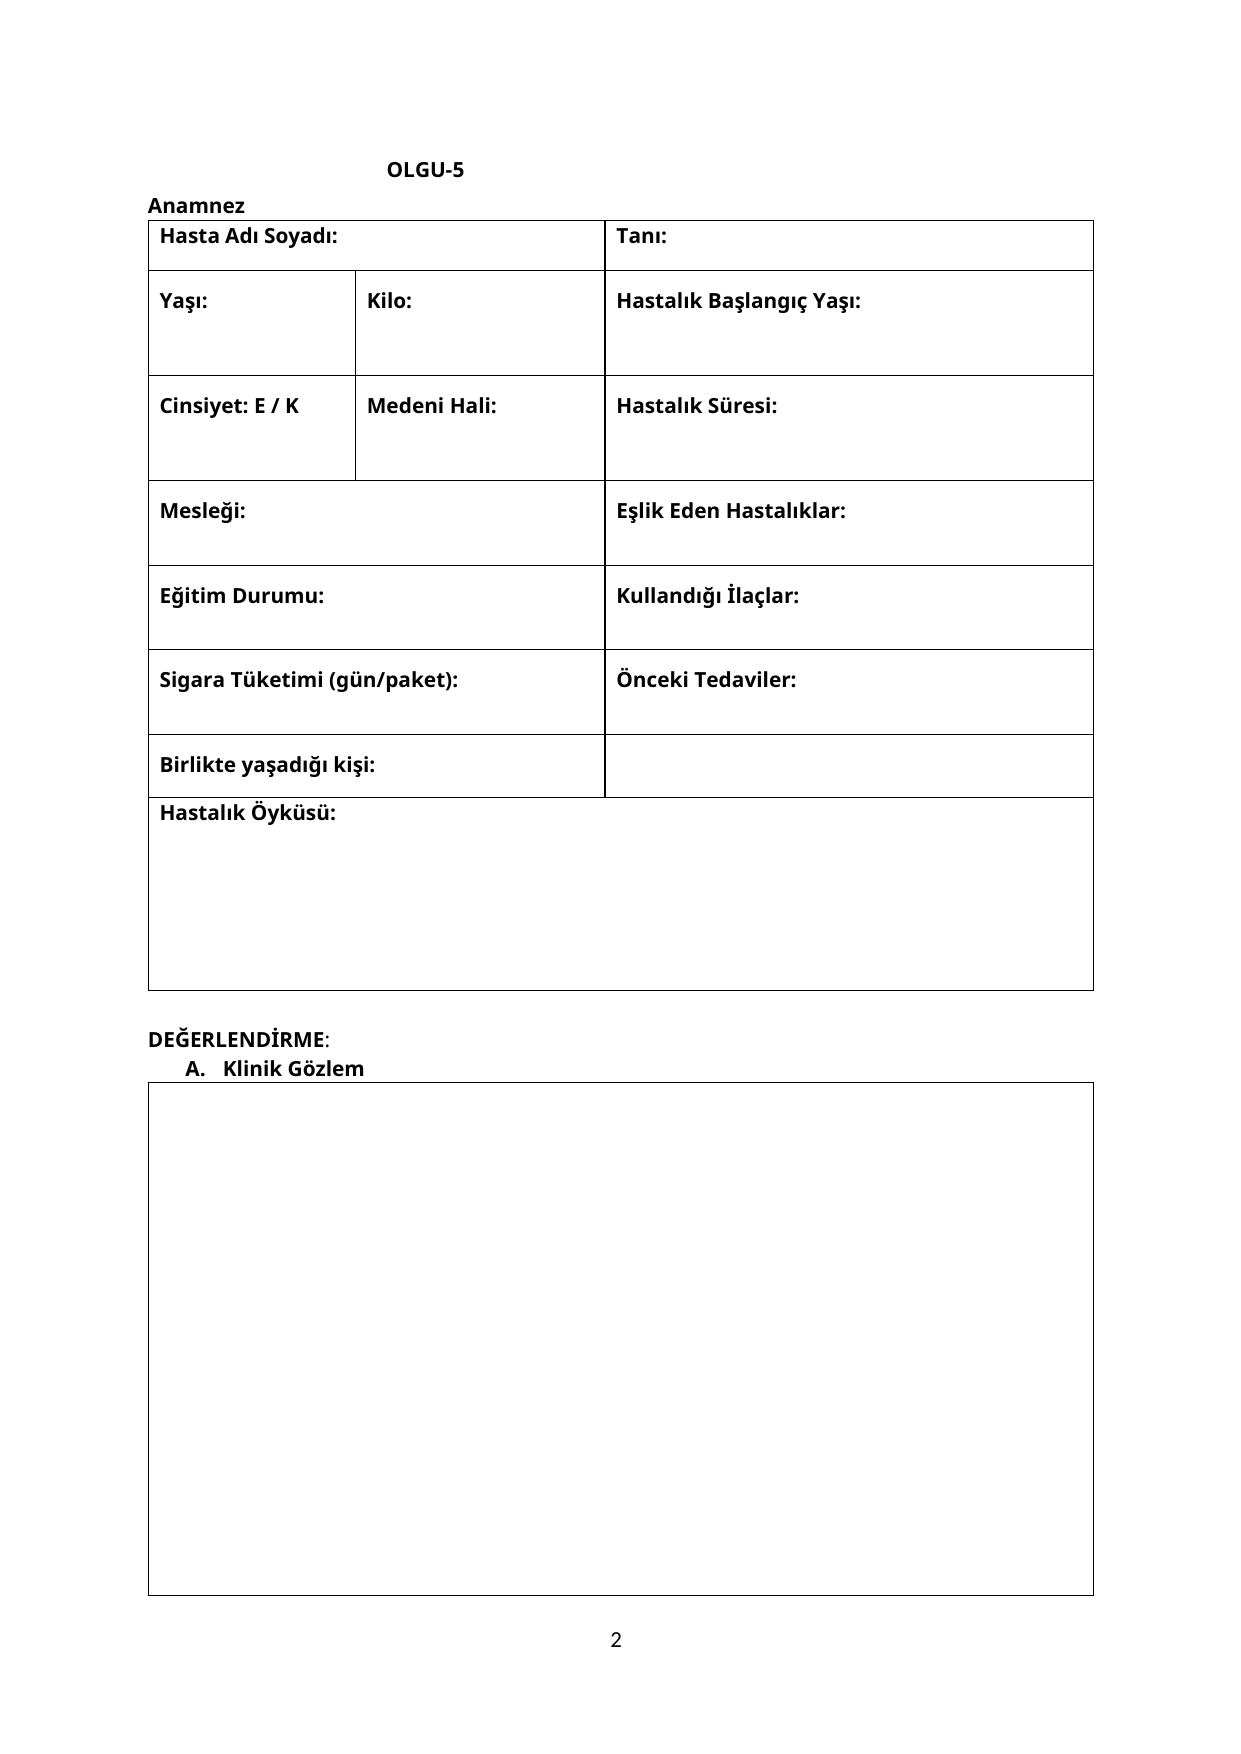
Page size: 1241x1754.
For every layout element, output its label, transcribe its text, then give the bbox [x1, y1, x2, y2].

table_cell Kullandığı İlaçlar: [606, 566, 1093, 649]
table_cell Hastalık Süresi: [606, 376, 1093, 480]
list Klinik Gözlem [185, 1054, 1093, 1082]
table_cell Birlikte yaşadığı kişi: [149, 735, 604, 797]
table_cell Eğitim Durumu: [149, 566, 604, 649]
text Anamnez [148, 191, 703, 220]
table_cell [606, 735, 1093, 797]
table_cell Önceki Tedaviler: [606, 650, 1093, 733]
table_cell Cinsiyet: E / K [149, 376, 355, 480]
table_cell Yaşı: [149, 271, 355, 375]
table_header Tanı: [606, 221, 1093, 270]
table_cell Medeni Hali: [356, 376, 604, 480]
table_cell Hastalık Öyküsü: [149, 798, 1093, 989]
table_cell Hastalık Başlangıç Yaşı: [606, 271, 1093, 375]
table_cell Kilo: [356, 271, 604, 375]
table_cell Mesleği: [149, 481, 604, 565]
text OLGU-5 [148, 155, 703, 184]
table_header [149, 1083, 1093, 1595]
table_header Hasta Adı Soyadı: [149, 221, 604, 270]
table_cell Sigara Tüketimi (gün/paket): [149, 650, 604, 733]
text DEĞERLENDİRME: [148, 1025, 1093, 1054]
table_cell Eşlik Eden Hastalıklar: [606, 481, 1093, 565]
